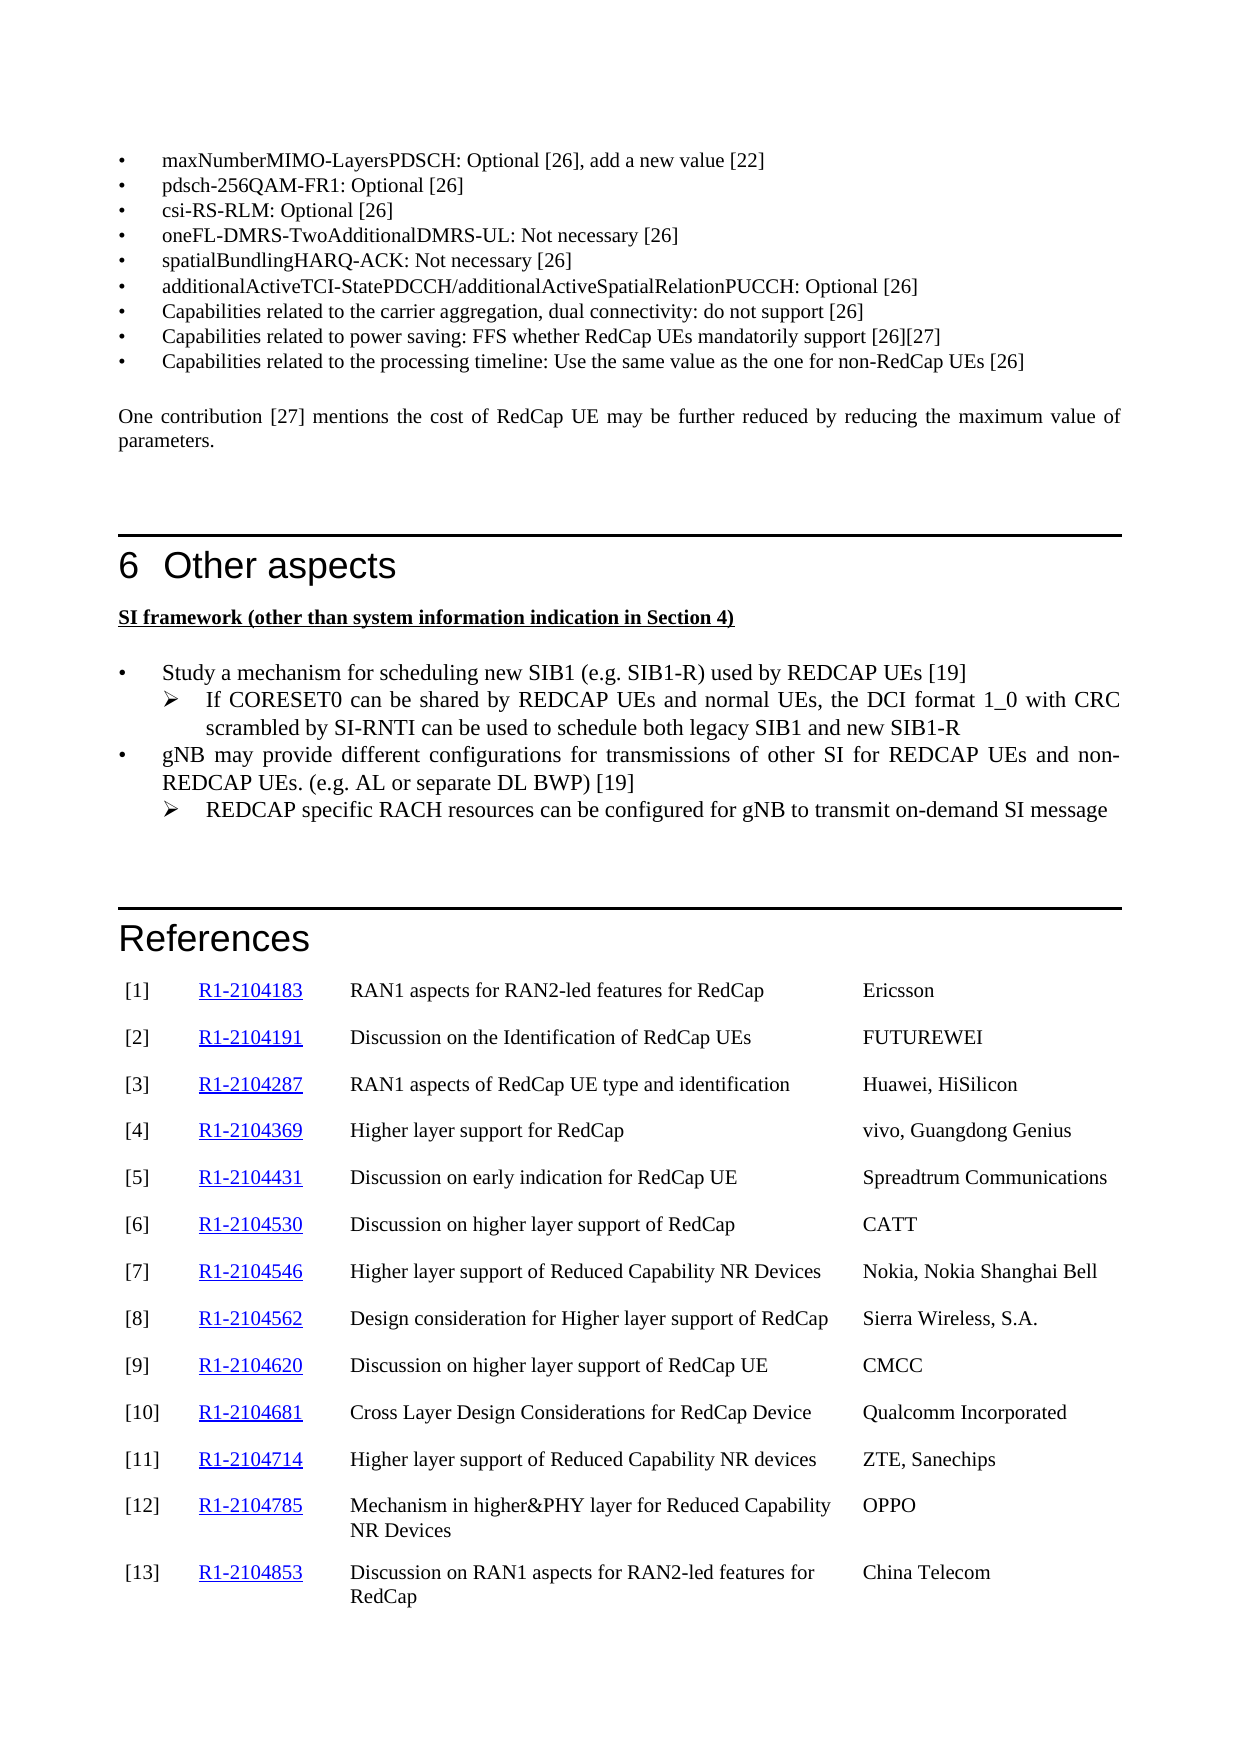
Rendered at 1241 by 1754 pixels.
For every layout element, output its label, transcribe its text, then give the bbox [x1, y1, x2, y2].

table_cell Discussion on early indication for RedCap UE [343, 1165, 855, 1212]
table_cell [7] [118, 1259, 191, 1306]
table_cell Mechanism in higher&PHY layer for Reduced Capability NR Devices [343, 1494, 855, 1560]
table_cell R1-2104191 [191, 1025, 343, 1072]
table_cell R1-2104287 [191, 1072, 343, 1118]
text One contribution [27] mentions the cost of RedCap UE may be further reduced by reducing the maximum value of parameters. [118, 403, 1122, 452]
list gNB may provide different configurations for transmissions of other SI for REDCAP UEs and non-REDCAP UEs. (e.g. AL or separate DL BWP) [19] [118, 741, 1122, 795]
subtitle Other aspects [118, 537, 1122, 587]
table_cell CMCC [855, 1353, 1121, 1400]
list spatialBundlingHARQ-ACK: Not necessary [26] [118, 248, 1122, 272]
table_cell RAN1 aspects of RedCap UE type and identification [343, 1072, 855, 1118]
table_cell [9] [118, 1353, 191, 1400]
text SI framework (other than system information indication in Section 4) [118, 605, 1122, 629]
table_cell Higher layer support of Reduced Capability NR Devices [343, 1259, 855, 1306]
table_cell ZTE, Sanechips [855, 1447, 1121, 1493]
table_header R1-2104183 [191, 978, 343, 1025]
table_cell R1-2104562 [191, 1306, 343, 1353]
table_cell Sierra Wireless, S.A. [855, 1306, 1121, 1353]
table_header Ericsson [855, 978, 1121, 1025]
list Capabilities related to the carrier aggregation, dual connectivity: do not support [26] [118, 299, 1122, 323]
list REDCAP specific RACH resources can be configured for gNB to transmit on-demand SI message [162, 797, 1122, 823]
table_cell R1-2104431 [191, 1165, 343, 1212]
list csi-RS-RLM: Optional [26] [118, 198, 1122, 222]
list Study a mechanism for scheduling new SIB1 (e.g. SIB1-R) used by REDCAP UEs [19] [118, 658, 1122, 685]
table_cell Discussion on higher layer support of RedCap [343, 1212, 855, 1259]
table_cell Higher layer support of Reduced Capability NR devices [343, 1447, 855, 1493]
table_cell Huawei, HiSilicon [855, 1072, 1121, 1118]
list oneFL-DMRS-TwoAdditionalDMRS-UL: Not necessary [26] [118, 223, 1122, 247]
table_cell R1-2104714 [191, 1447, 343, 1493]
table_cell R1-2104620 [191, 1353, 343, 1400]
table_cell Nokia, Nokia Shanghai Bell [855, 1259, 1121, 1306]
list maxNumberMIMO-LayersPDSCH: Optional [26], add a new value [22] [118, 147, 1122, 172]
list Capabilities related to power saving: FFS whether RedCap UEs mandatorily support [26][27] [118, 324, 1122, 348]
table_cell CATT [855, 1212, 1121, 1259]
table_cell [12] [118, 1494, 191, 1560]
table_cell OPPO [855, 1494, 1121, 1560]
table_cell vivo, Guangdong Genius [855, 1119, 1121, 1165]
table_header [1] [118, 978, 191, 1025]
table_cell R1-2104530 [191, 1212, 343, 1259]
table_cell R1-2104369 [191, 1119, 343, 1165]
table_cell Qualcomm Incorporated [855, 1400, 1121, 1447]
table_cell R1-2104681 [191, 1400, 343, 1447]
list Capabilities related to the processing timeline: Use the same value as the one for non-RedCap UEs [26] [118, 349, 1122, 373]
table_cell FUTUREWEI [855, 1025, 1121, 1072]
table_cell [13] [118, 1560, 191, 1627]
table_cell [3] [118, 1072, 191, 1118]
table_cell Spreadtrum Communications [855, 1165, 1121, 1212]
table_cell R1-2104546 [191, 1259, 343, 1306]
table_cell [11] [118, 1447, 191, 1493]
list pdsch-256QAM-FR1: Optional [26] [118, 173, 1122, 197]
table_cell [8] [118, 1306, 191, 1353]
table_cell Cross Layer Design Considerations for RedCap Device [343, 1400, 855, 1447]
table_cell [4] [118, 1119, 191, 1165]
table_cell [2] [118, 1025, 191, 1072]
table_cell [10] [118, 1400, 191, 1447]
subtitle References [118, 910, 1122, 959]
list additionalActiveTCI-StatePDCCH/additionalActiveSpatialRelationPUCCH: Optional [26] [118, 273, 1122, 298]
table_cell Discussion on the Identification of RedCap UEs [343, 1025, 855, 1072]
table_cell Discussion on higher layer support of RedCap UE [343, 1353, 855, 1400]
table_cell Higher layer support for RedCap [343, 1119, 855, 1165]
table_cell [6] [118, 1212, 191, 1259]
table_cell China Telecom [855, 1560, 1121, 1627]
table_cell [5] [118, 1165, 191, 1212]
table_cell Discussion on RAN1 aspects for RAN2-led features for RedCap [343, 1560, 855, 1627]
list If CORESET0 can be shared by REDCAP UEs and normal UEs, the DCI format 1_0 with CRC scrambled by SI-RNTI can be used to schedule both legacy SIB1 and new SIB1-R [162, 686, 1122, 740]
table_cell R1-2104785 [191, 1494, 343, 1560]
table_cell Design consideration for Higher layer support of RedCap [343, 1306, 855, 1353]
table_header RAN1 aspects for RAN2-led features for RedCap [343, 978, 855, 1025]
table_cell R1-2104853 [191, 1560, 343, 1627]
